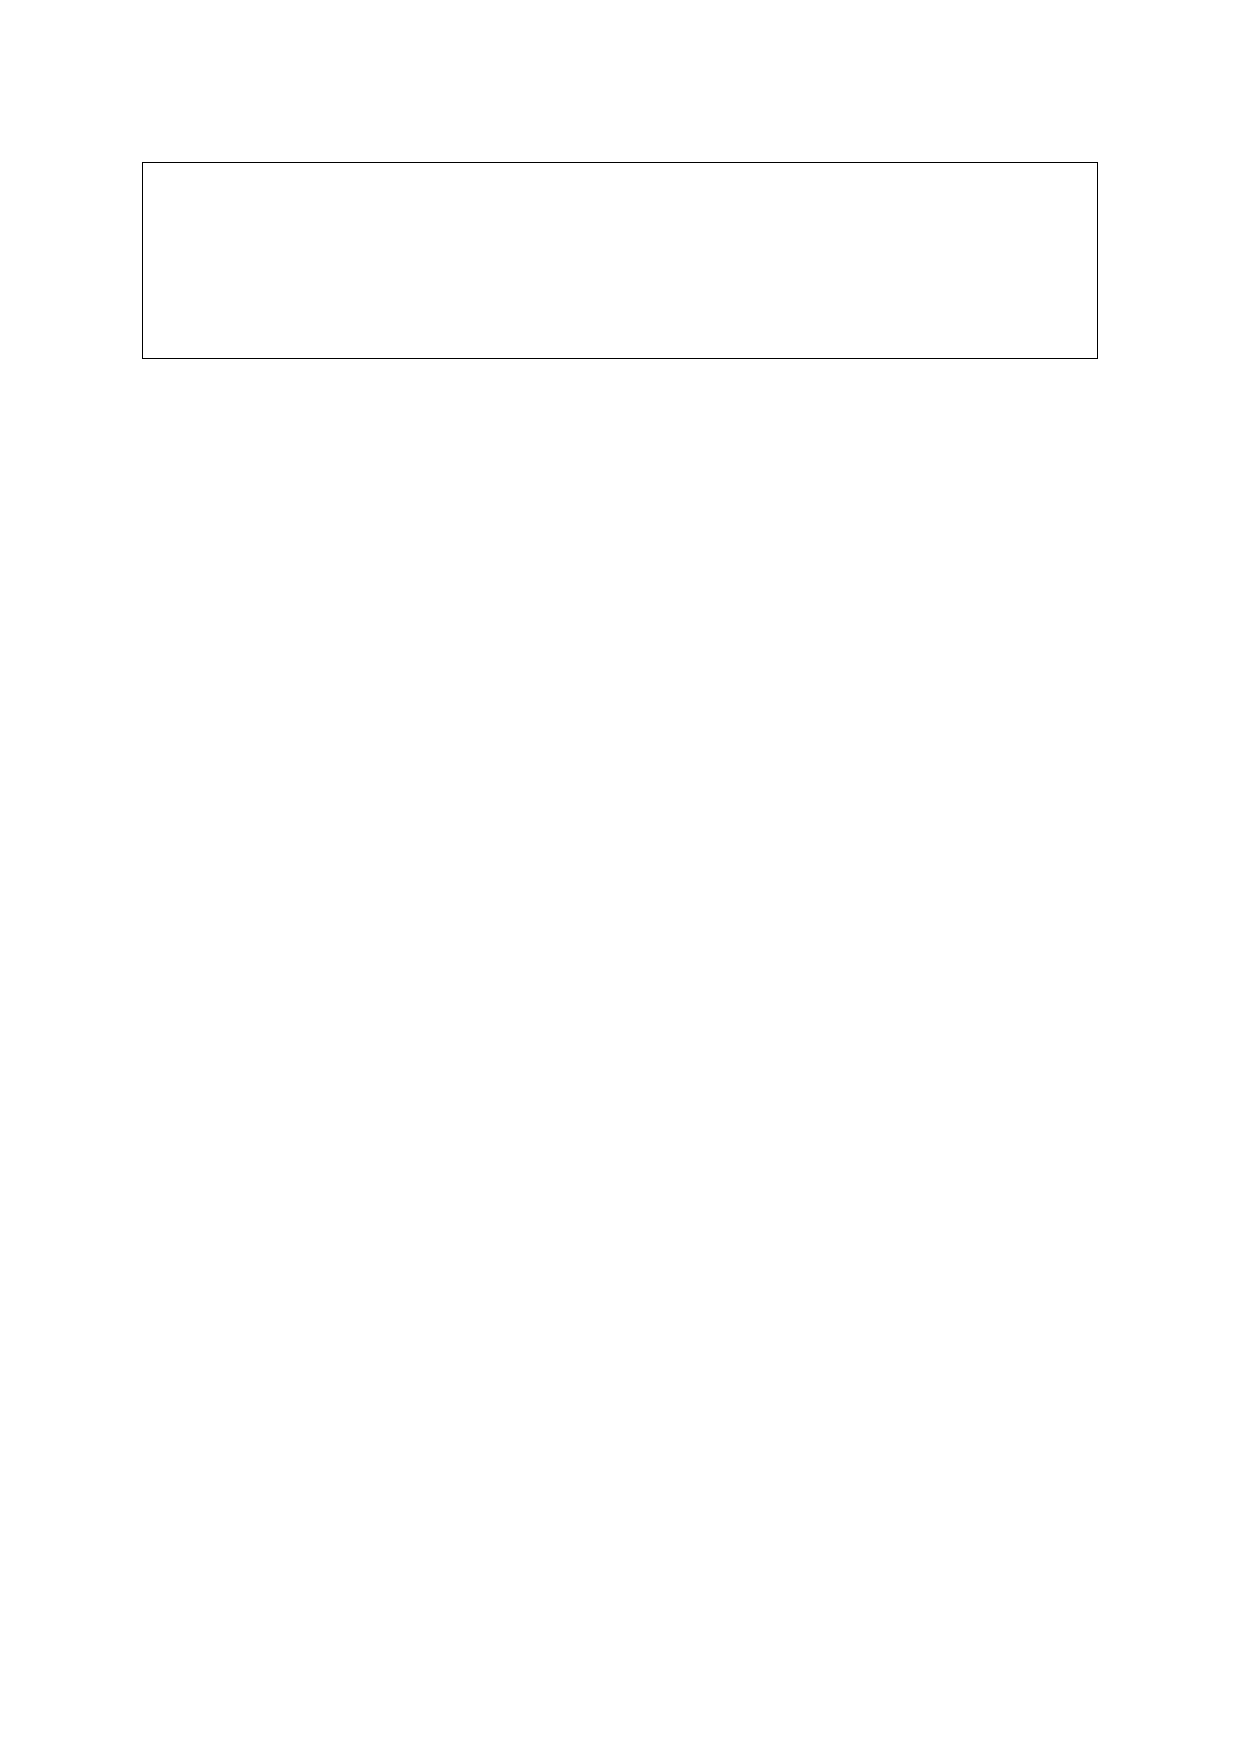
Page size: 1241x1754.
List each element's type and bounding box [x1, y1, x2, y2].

table_cell [143, 163, 1097, 358]
